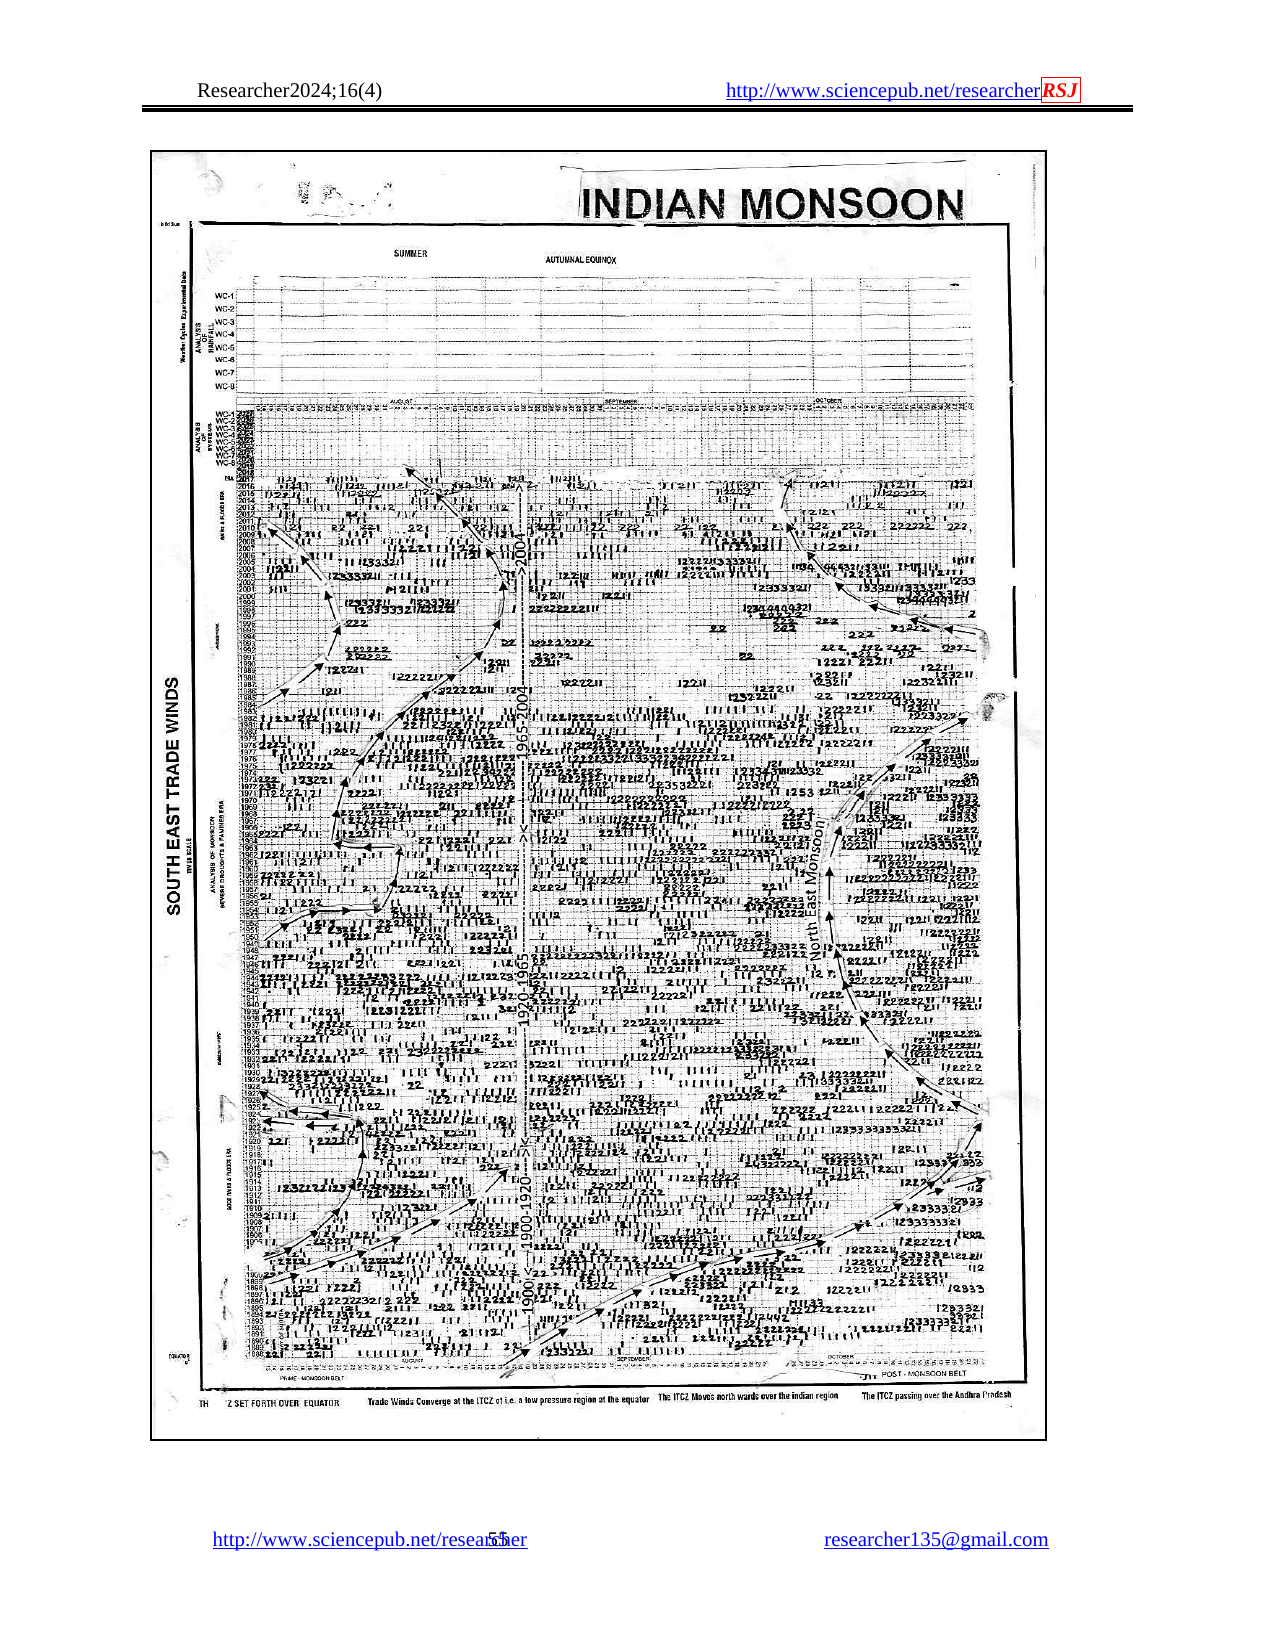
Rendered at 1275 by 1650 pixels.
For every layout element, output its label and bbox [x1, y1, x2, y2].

picture [152, 152, 1045, 1439]
